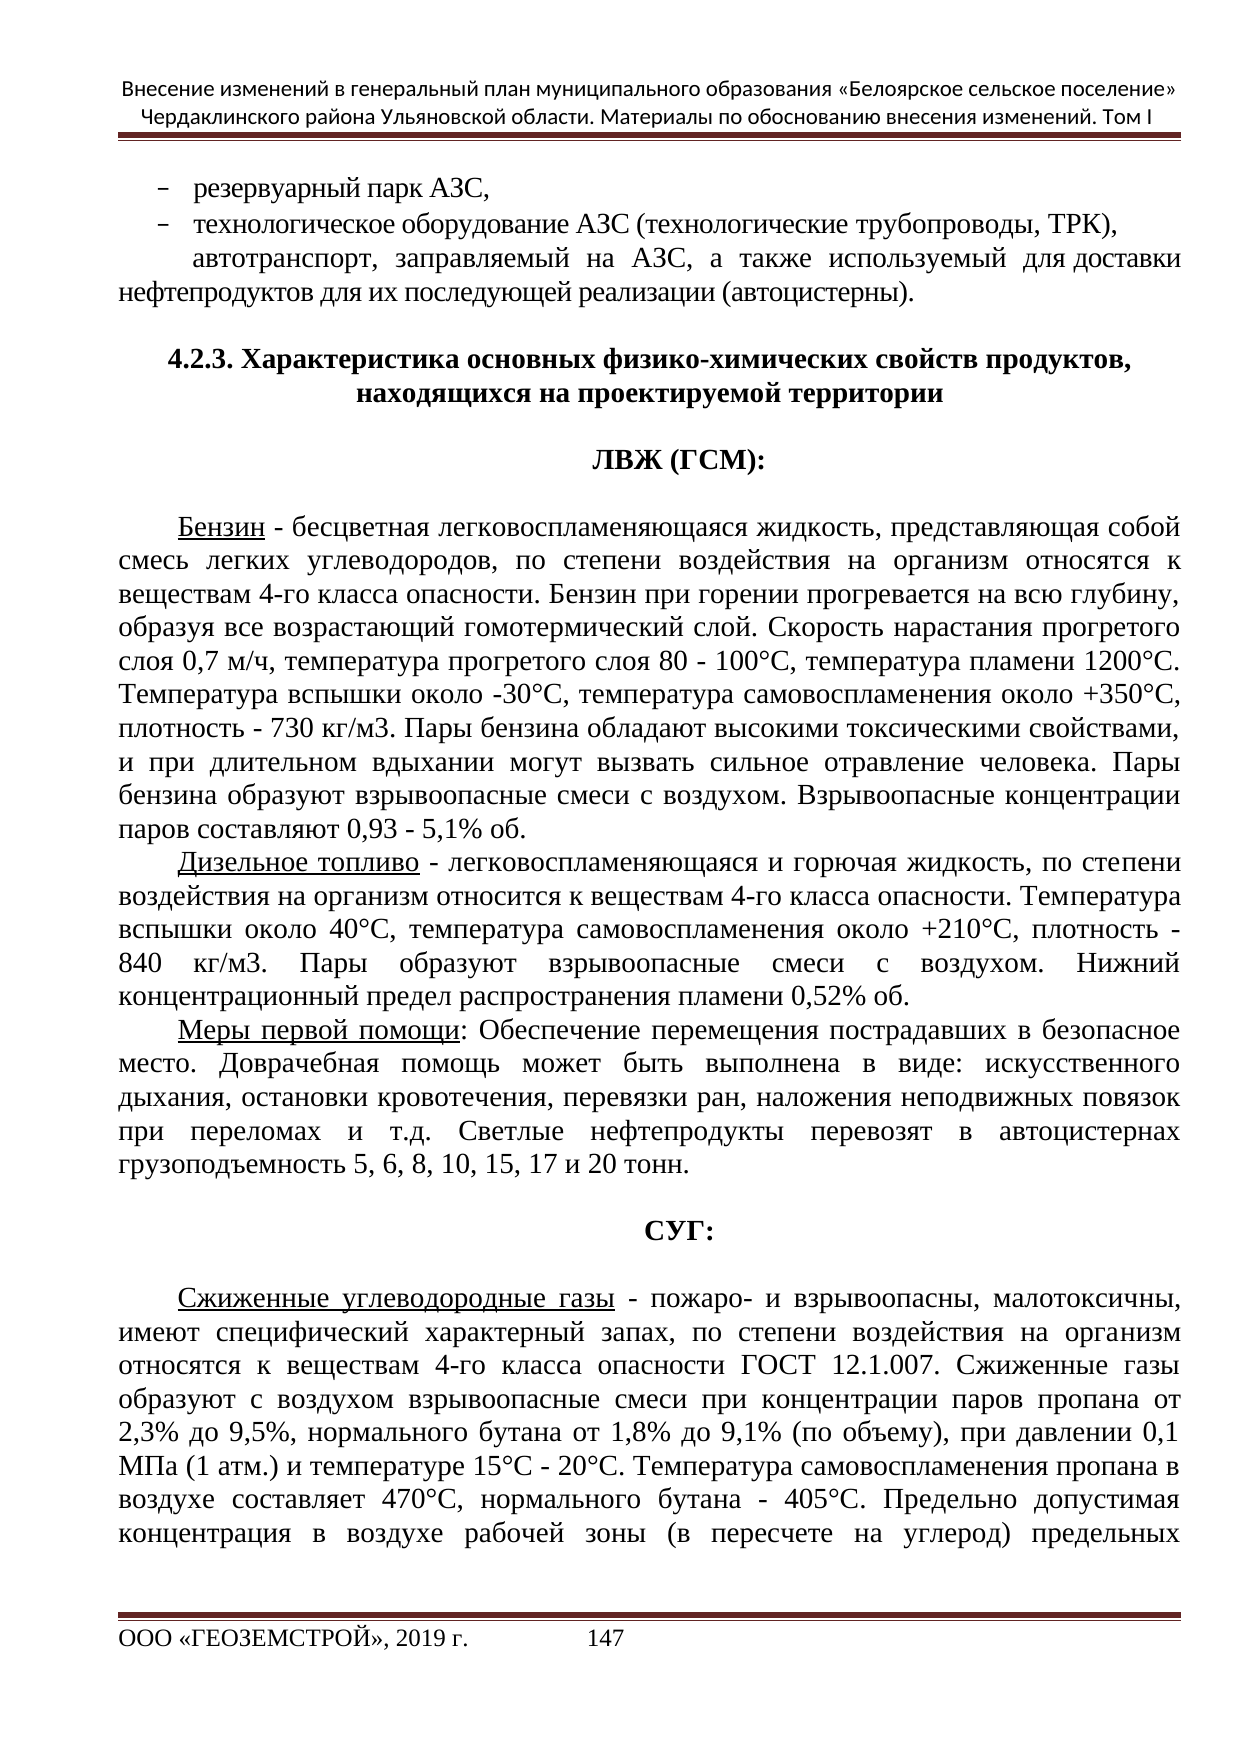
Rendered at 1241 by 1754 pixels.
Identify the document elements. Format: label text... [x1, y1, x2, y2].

text Дизельное топливо - легковоспламеняющаяся и горючая жидкость, по степени воздействия на организм относится к веществам 4-го класса опасности. Температура вспышки около 40°С, температура самовоспламенения около +210°С, плотность - 840 кг/м3. Пары образуют взрывоопасные смеси с воздухом. Нижний концентрационный предел распространения пламени 0,52% об. [118, 844, 1181, 1012]
text ЛВЖ (ГСМ): [118, 442, 1181, 475]
text Бензин - бесцветная легковоспламеняющаяся жидкость, представляющая собой смесь легких углеводородов, по степени воздействия на организм относятся к веществам 4-го класса опасности. Бензин при горении прогревается на всю глубину, образуя все возрастающий гомотермический слой. Скорость нарастания прогретого слоя 0,7 м/ч, температура прогретого слоя 80 - 100°С, температура пламени 1200°С. Температура вспышки около -30°С, температура самовоспламенения около +350°С, плотность - 730 кг/м3. Пары бензина обладают высокими токсическими свойствами, и при длительном вдыхании могут вызвать сильное отравление человека. Пары бензина образуют взрывоопасные смеси с воздухом. Взрывоопасные концентрации паров составляют 0,93 - 5,1% об. [118, 509, 1181, 844]
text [118, 1280, 1181, 1549]
text СУГ: [118, 1213, 1181, 1247]
text автотранспорт, заправляемый на АЗС, а также используемый для доставки нефтепродуктов для их последующей реализации (автоцистерны). [118, 241, 1181, 308]
subtitle 4.2.3. Характеристика основных физико-химических свойств продуктов, находящихся на проектируемой территории [118, 341, 1181, 408]
list технологическое оборудование АЗС (технологические трубопроводы, ТРК), [156, 205, 1181, 241]
list резервуарный парк АЗС, [156, 169, 1181, 205]
text Меры первой помощи: Обеспечение перемещения пострадавших в безопасное место. Доврачебная помощь может быть выполнена в виде: искусственного дыхания, остановки кровотечения, перевязки ран, наложения неподвижных повязок при переломах и т.д. Светлые нефтепродукты перевозят в автоцистернах грузоподъемность 5, 6, 8, 10, 15, 17 и 20 тонн. [118, 1012, 1181, 1180]
